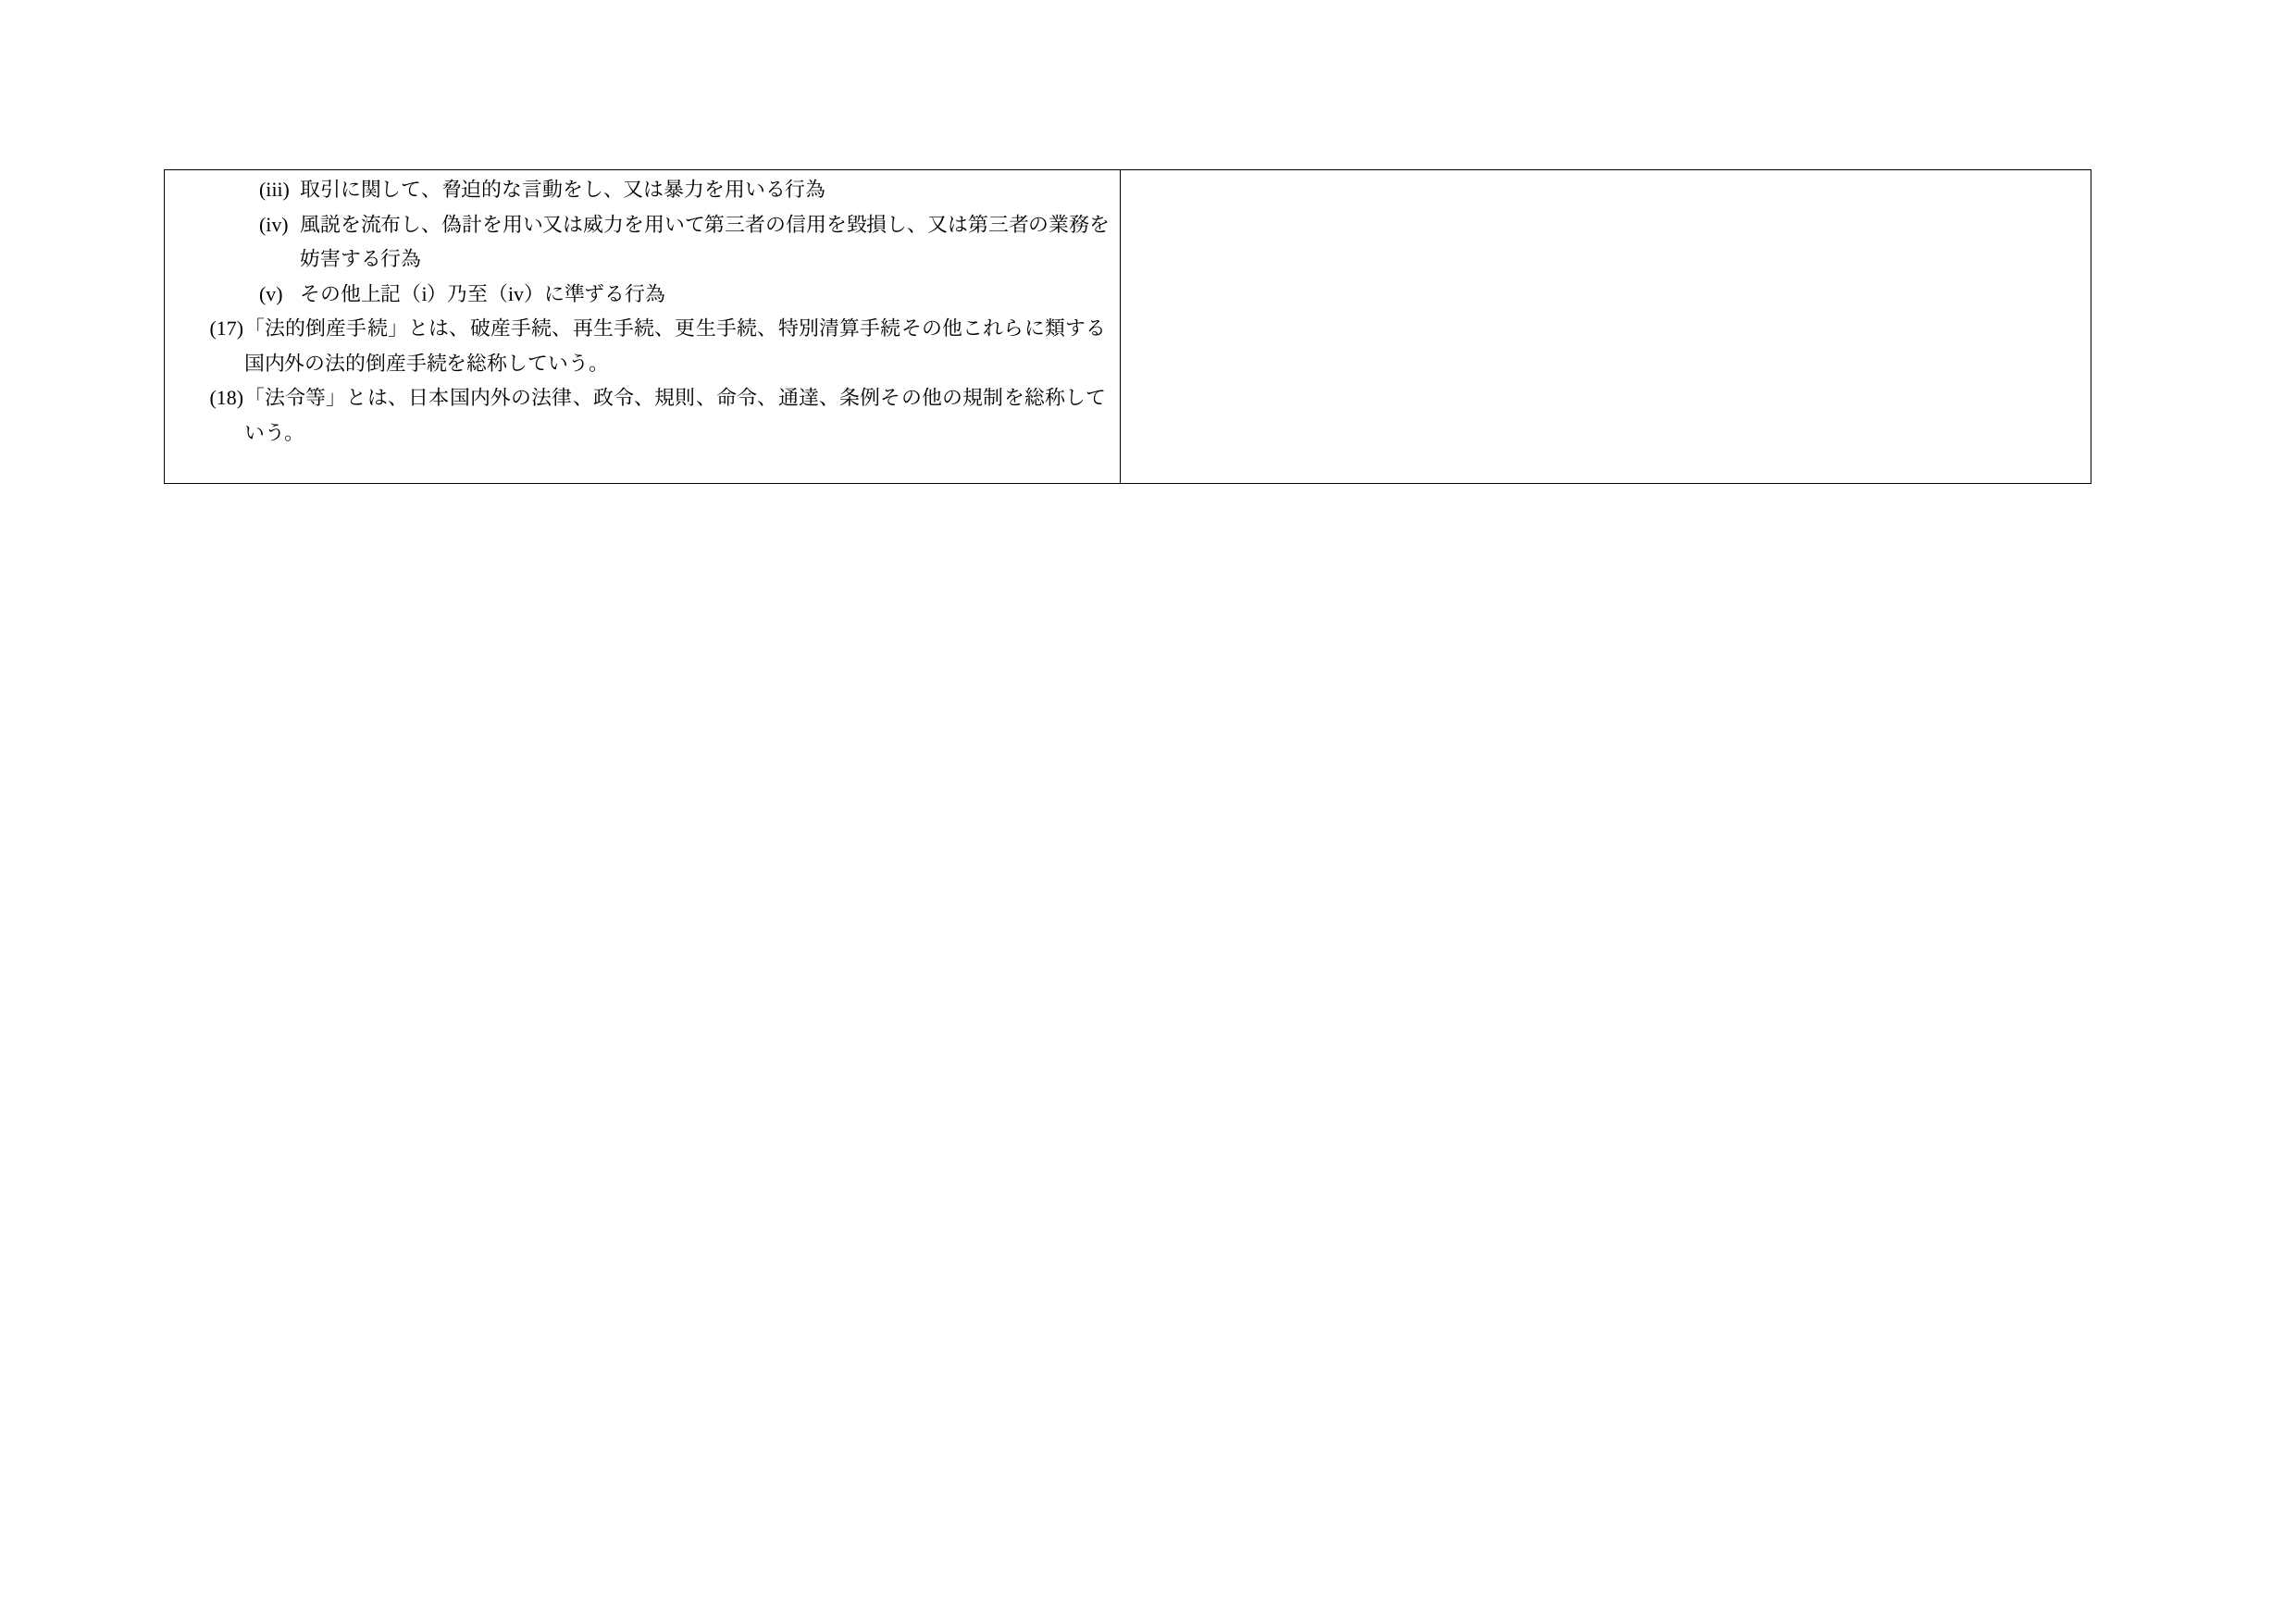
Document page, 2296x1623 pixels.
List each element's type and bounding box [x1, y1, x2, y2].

table_header [1121, 170, 2091, 483]
table_header [165, 170, 1120, 483]
